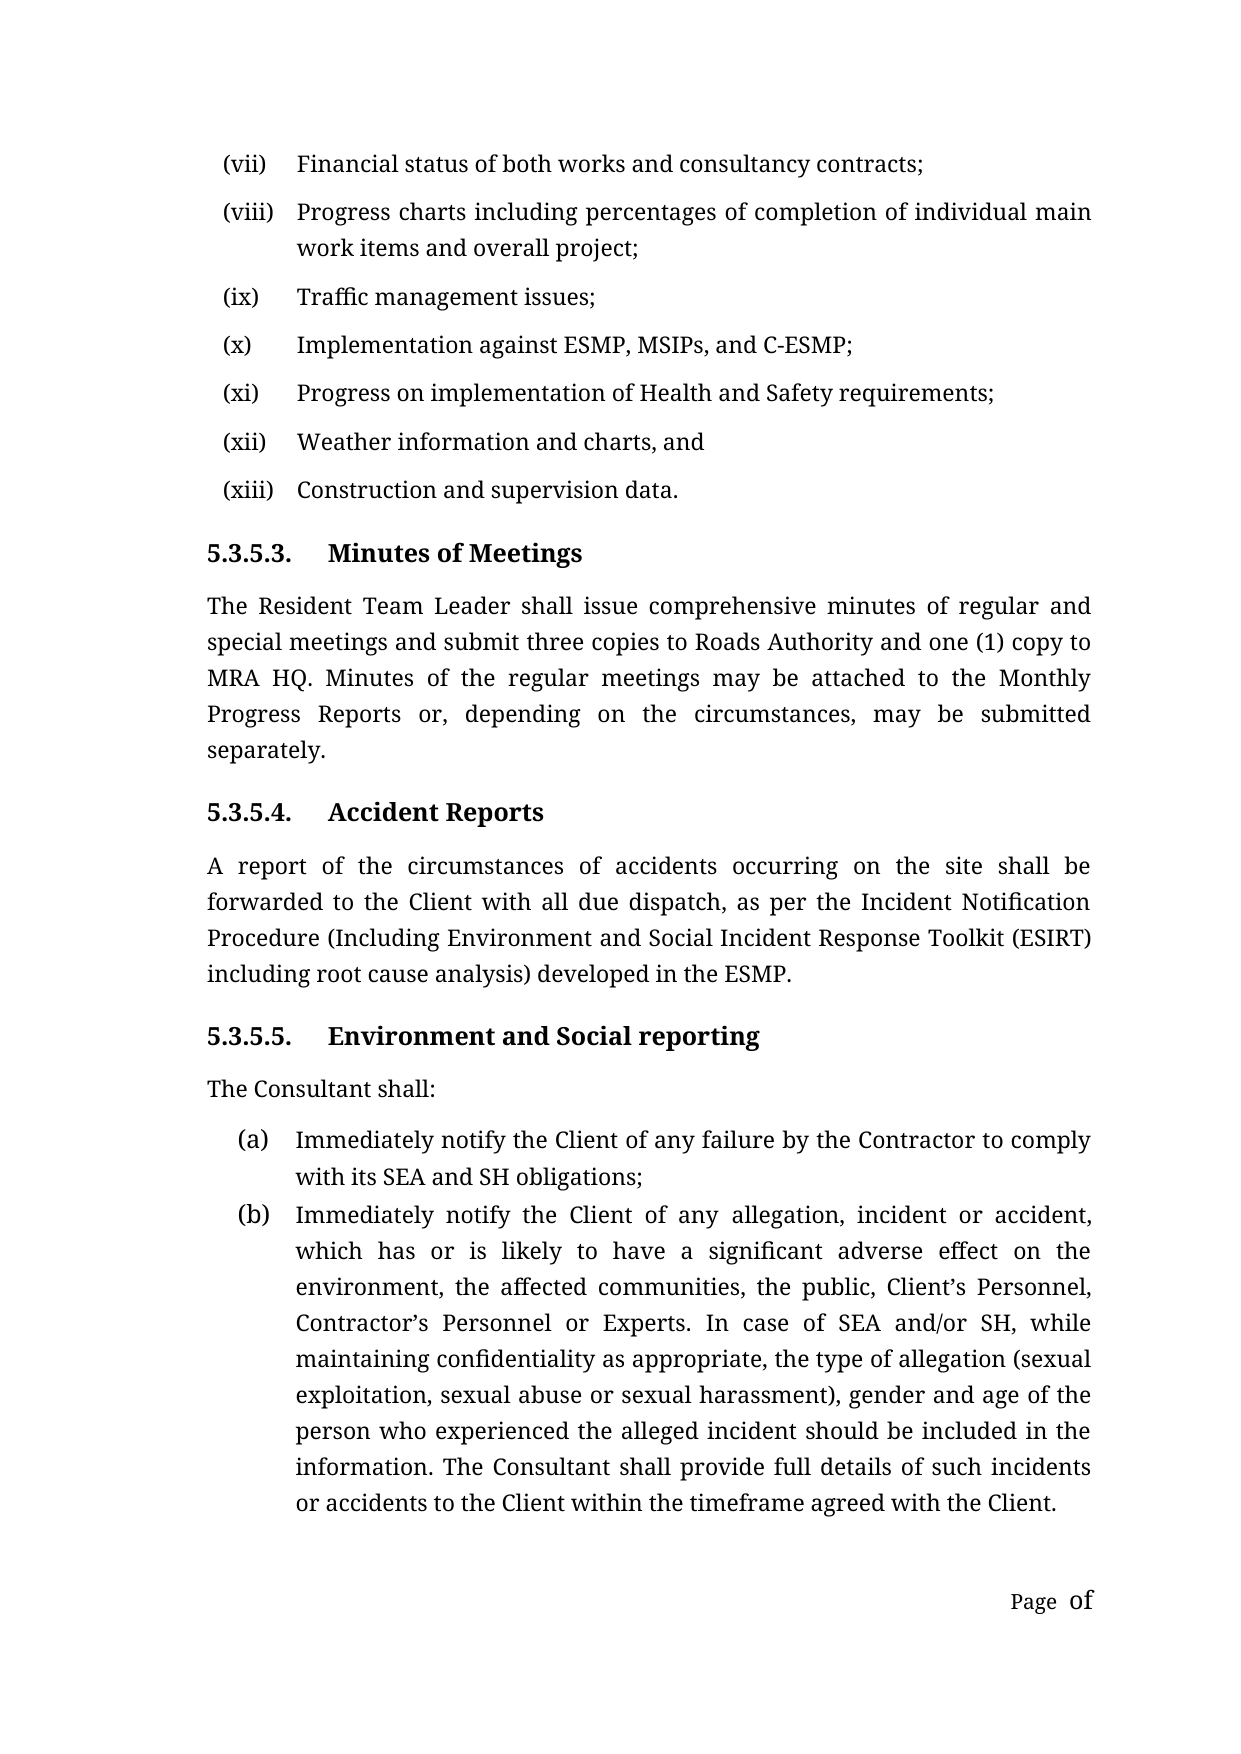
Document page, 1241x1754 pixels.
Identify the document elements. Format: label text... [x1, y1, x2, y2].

list Progress charts including percentages of completion of individual main work items and overall project; [223, 196, 1092, 263]
list Immediately notify the Client of any failure by the Contractor to comply with its SEA and SH obligations; [237, 1122, 1092, 1192]
subtitle Minutes of Meetings [207, 535, 1092, 569]
text The Resident Team Leader shall issue comprehensive minutes of regular and special meetings and submit three copies to Roads Authority and one (1) copy to MRA HQ. Minutes of the regular meetings may be attached to the Monthly Progress Reports or, depending on the circumstances, may be submitted separately. [207, 590, 1092, 765]
list Traffic management issues; [223, 281, 1092, 312]
subtitle Accident Reports [207, 795, 1092, 829]
list Implementation against ESMP, MSIPs, and C-ESMP; [223, 329, 1092, 360]
list Progress on implementation of Health and Safety requirements; [223, 377, 1092, 409]
list Immediately notify the Client of any allegation, incident or accident, which has or is likely to have a significant adverse effect on the environment, the affected communities, the public, Client’s Personnel, Contractor’s Personnel or Experts. In case of SEA and/or SH, while maintaining confidentiality as appropriate, the type of allegation (sexual exploitation, sexual abuse or sexual harassment), gender and age of the person who experienced the alleged incident should be included in the information. The Consultant shall provide full details of such incidents or accidents to the Client within the timeframe agreed with the Client. [237, 1196, 1092, 1518]
list Weather information and charts, and [223, 426, 1092, 457]
list Construction and supervision data. [223, 474, 1092, 506]
list Financial status of both works and consultancy contracts; [223, 148, 1092, 179]
subtitle Environment and Social reporting [207, 1018, 1092, 1052]
text The Consultant shall: [207, 1073, 1092, 1104]
text A report of the circumstances of accidents occurring on the site shall be forwarded to the Client with all due dispatch, as per the Incident Notification Procedure (Including Environment and Social Incident Response Toolkit (ESIRT) including root cause analysis) developed in the ESMP. [207, 850, 1092, 989]
